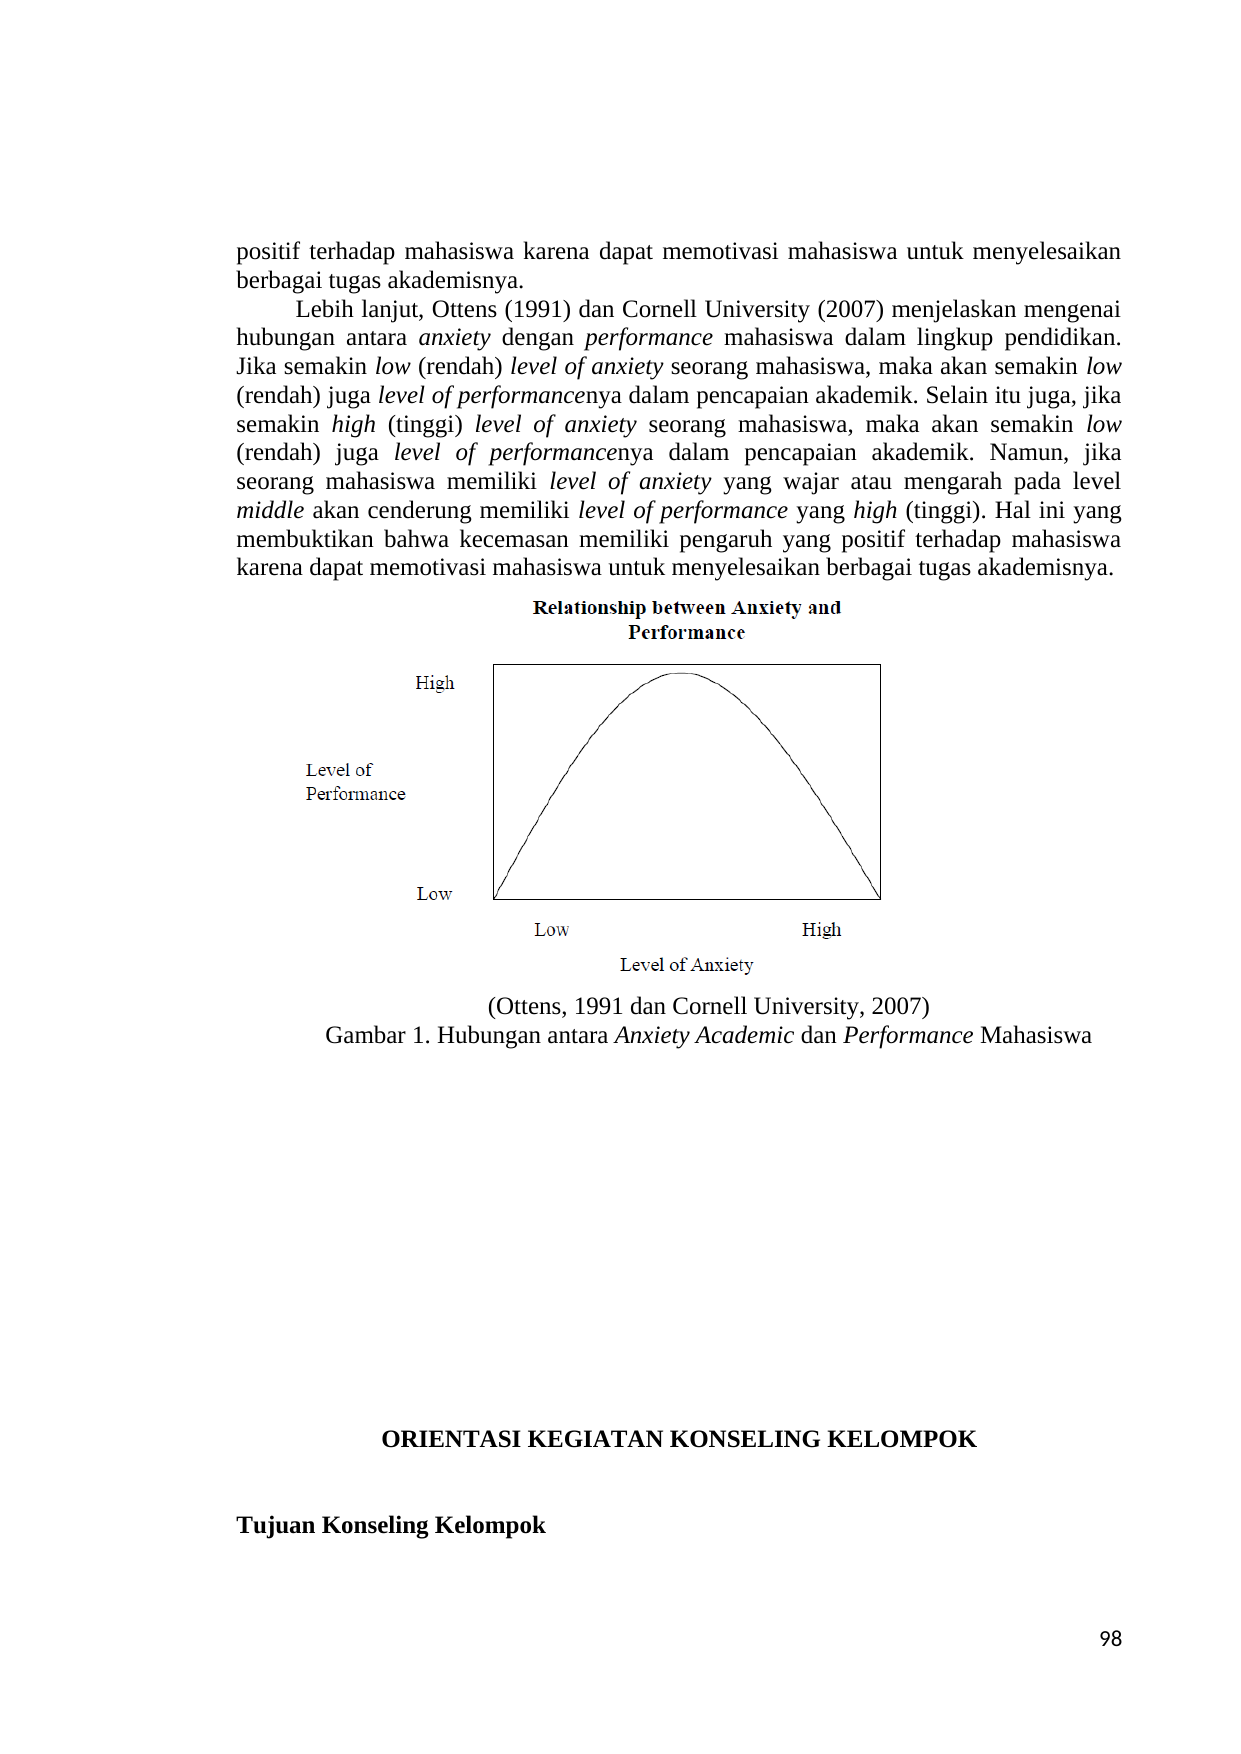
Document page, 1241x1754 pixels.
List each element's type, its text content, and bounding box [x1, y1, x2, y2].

list Lebih lanjut, Ottens (1991) dan Cornell University (2007) menjelaskan mengenai hubungan antara anxiety dengan performance mahasiswa dalam lingkup pendidikan. Jika semakin low (rendah) level of anxiety seorang mahasiswa, maka akan semakin low (rendah) juga level of performancenya dalam pencapaian akademik. Selain itu juga, jika semakin high (tinggi) level of anxiety seorang mahasiswa, maka akan semakin low (rendah) juga level of performancenya dalam pencapaian akademik. Namun, jika seorang mahasiswa memiliki level of anxiety yang wajar atau mengarah pada level middle akan cenderung memiliki level of performance yang high (tinggi). Hal ini yang membuktikan bahwa kecemasan memiliki pengaruh yang positif terhadap mahasiswa karena dapat memotivasi mahasiswa untuk menyelesaikan berbagai tugas akademisnya. [236, 294, 1122, 581]
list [236, 236, 1122, 294]
text (Ottens, 1991 dan Cornell University, 2007) [236, 991, 1122, 1020]
text Tujuan Konseling Kelompok [236, 1510, 1122, 1539]
picture [295, 581, 1083, 992]
text ORIENTASI KEGIATAN KONSELING KELOMPOK [236, 1424, 1122, 1453]
text Gambar 1. Hubungan antara Anxiety Academic dan Performance Mahasiswa [236, 1020, 1122, 1049]
